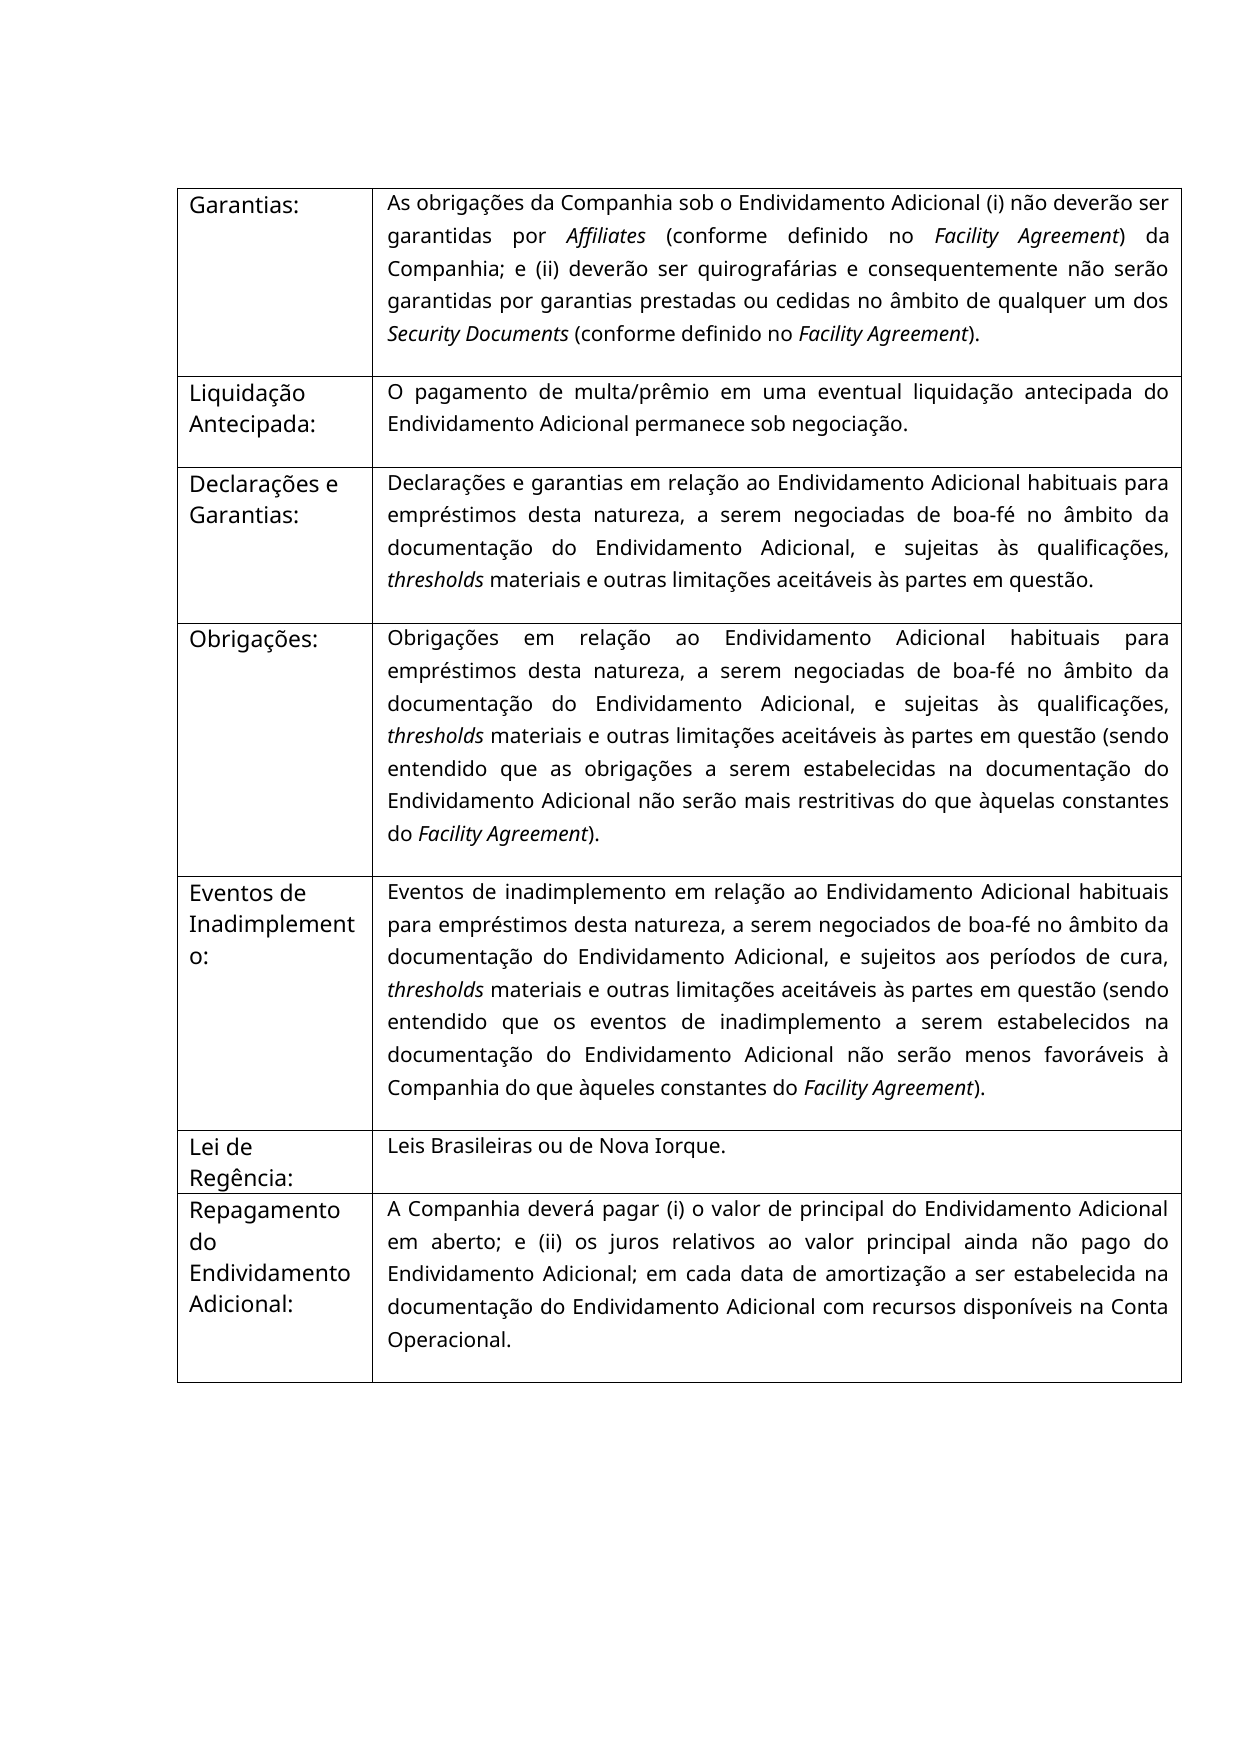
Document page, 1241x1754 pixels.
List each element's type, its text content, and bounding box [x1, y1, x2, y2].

table_cell A Companhia deverá pagar (i) o valor de principal do Endividamento Adicional em aberto; e (ii) os juros relativos ao valor principal ainda não pago do Endividamento Adicional; em cada data de amortização a ser estabelecida na documentação do Endividamento Adicional com recursos disponíveis na Conta Operacional. [373, 1194, 1181, 1382]
table_cell Lei de Regência: [178, 1131, 372, 1193]
table_cell Leis Brasileiras ou de Nova Iorque. [373, 1131, 1181, 1193]
table_cell Liquidação Antecipada: [178, 377, 372, 467]
table_cell Declarações e garantias em relação ao Endividamento Adicional habituais para empréstimos desta natureza, a serem negociadas de boa-fé no âmbito da documentação do Endividamento Adicional, e sujeitas às qualificações, thresholds materiais e outras limitações aceitáveis às partes em questão. [373, 468, 1181, 622]
table_cell O pagamento de multa/prêmio em uma eventual liquidação antecipada do Endividamento Adicional permanece sob negociação. [373, 377, 1181, 467]
table_cell Declarações e Garantias: [178, 468, 372, 622]
table_cell Eventos de inadimplemento em relação ao Endividamento Adicional habituais para empréstimos desta natureza, a serem negociados de boa-fé no âmbito da documentação do Endividamento Adicional, e sujeitos aos períodos de cura, thresholds materiais e outras limitações aceitáveis às partes em questão (sendo entendido que os eventos de inadimplemento a serem estabelecidos na documentação do Endividamento Adicional não serão menos favoráveis à Companhia do que àqueles constantes do Facility Agreement). [373, 877, 1181, 1130]
table_cell Obrigações: [178, 624, 372, 876]
table_cell Eventos de Inadimplemento: [178, 877, 372, 1130]
table_cell Obrigações em relação ao Endividamento Adicional habituais para empréstimos desta natureza, a serem negociadas de boa-fé no âmbito da documentação do Endividamento Adicional, e sujeitas às qualificações, thresholds materiais e outras limitações aceitáveis às partes em questão (sendo entendido que as obrigações a serem estabelecidas na documentação do Endividamento Adicional não serão mais restritivas do que àquelas constantes do Facility Agreement). [373, 624, 1181, 876]
table_cell Repagamento do Endividamento Adicional: [178, 1194, 372, 1382]
table_cell Garantias: [178, 189, 372, 376]
table_cell As obrigações da Companhia sob o Endividamento Adicional (i) não deverão ser garantidas por Affiliates (conforme definido no Facility Agreement) da Companhia; e (ii) deverão ser quirografárias e consequentemente não serão garantidas por garantias prestadas ou cedidas no âmbito de qualquer um dos Security Documents (conforme definido no Facility Agreement). [373, 189, 1181, 376]
